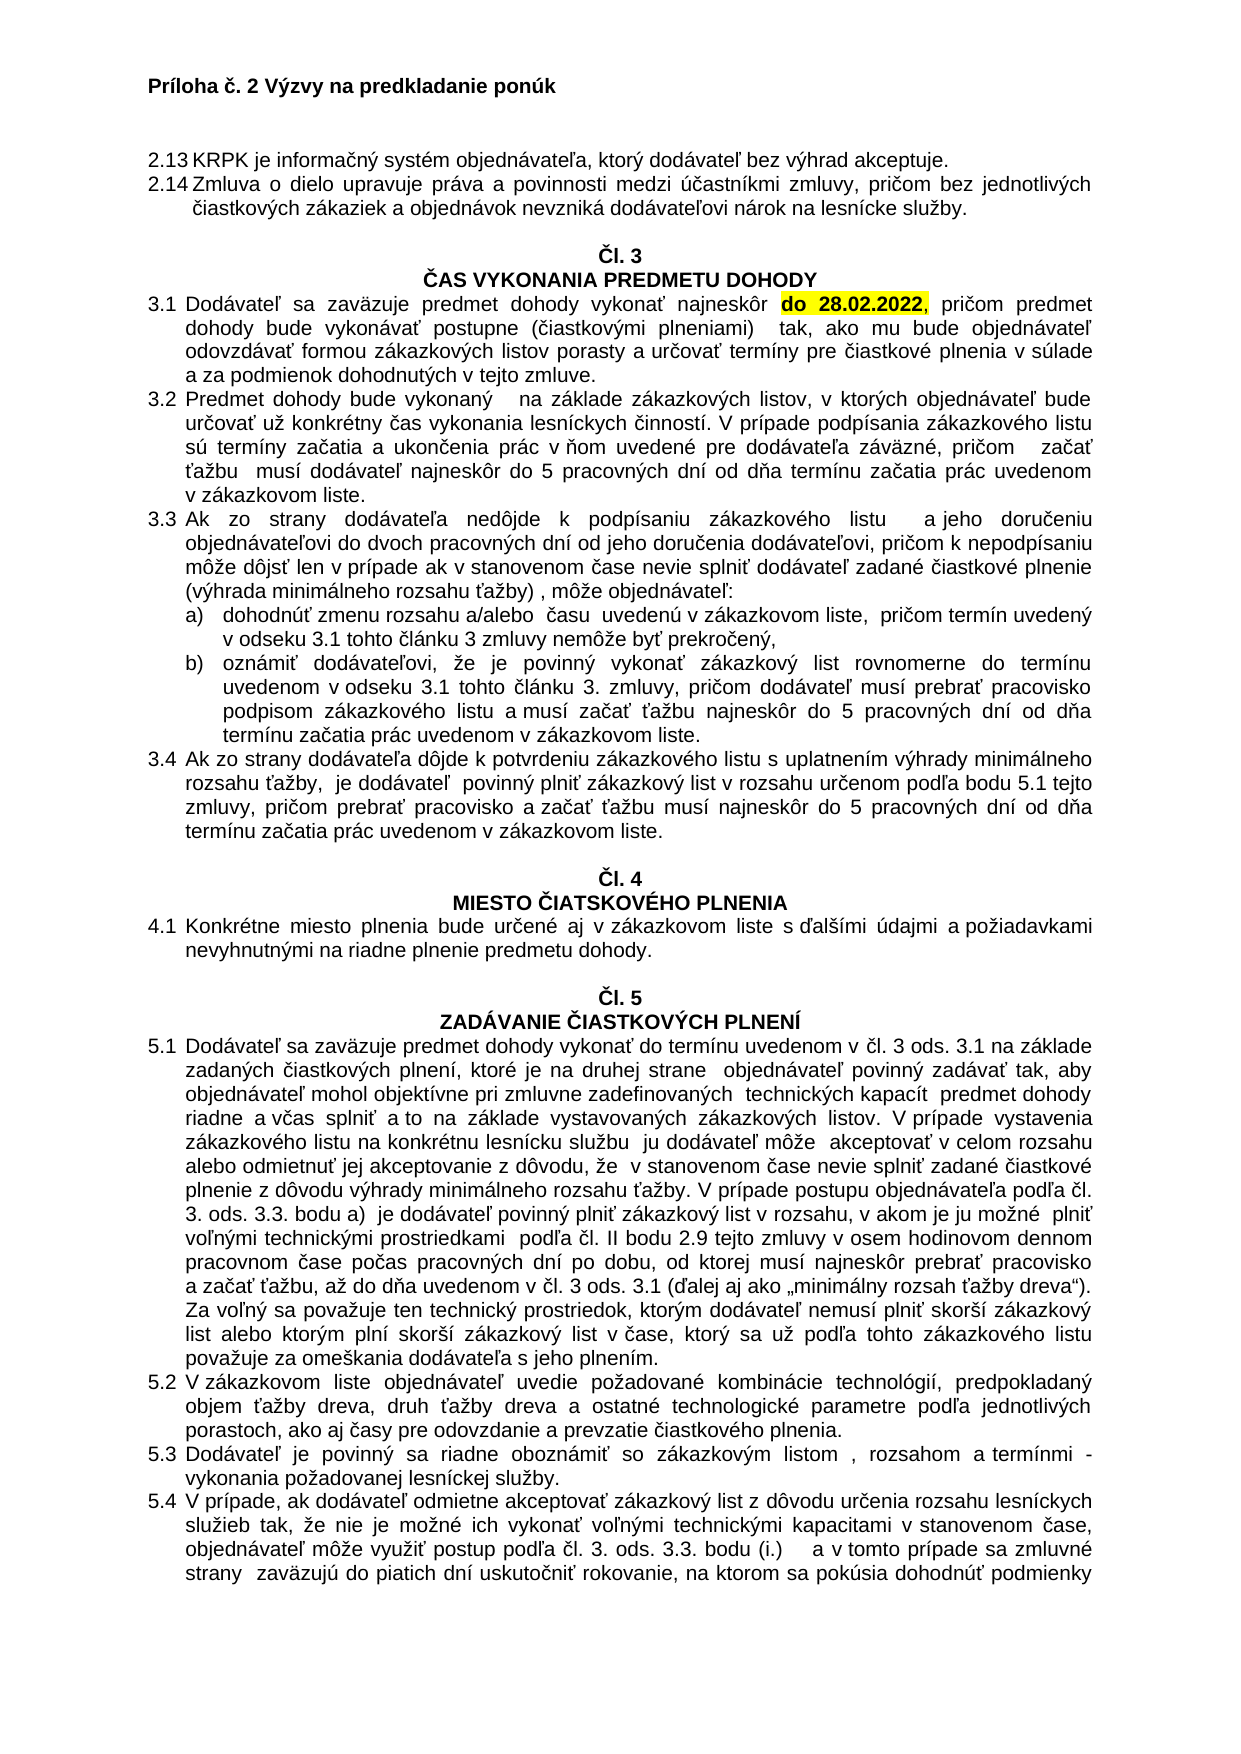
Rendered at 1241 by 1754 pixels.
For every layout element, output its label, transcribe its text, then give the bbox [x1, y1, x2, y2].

list Zmluva o dielo upravuje práva a povinnosti medzi účastníkmi zmluvy, pričom bez jednotlivých čiastkových zákaziek a objednávok nevzniká dodávateľovi nárok na lesnícke služby. [148, 172, 1093, 219]
list KRPK je informačný systém objednávateľa, ktorý dodávateľ bez výhrad akceptuje. [148, 148, 1093, 172]
list Konkrétne miesto plnenia bude určené aj v zákazkovom liste s ďalšími údajmi a požiadavkami nevyhnutnými na riadne plnenie predmetu dohody. [148, 914, 1093, 962]
list Ak zo strany dodávateľa dôjde k potvrdeniu zákazkového listu s uplatnením výhrady minimálneho rozsahu ťažby, je dodávateľ povinný plniť zákazkový list v rozsahu určenom podľa bodu 5.1 tejto zmluvy, pričom prebrať pracovisko a začať ťažbu musí najneskôr do 5 pracovných dní od dňa termínu začatia prác uvedenom v zákazkovom liste. [148, 747, 1093, 842]
list Ak zo strany dodávateľa nedôjde k podpísaniu zákazkového listu a jeho doručeniu objednávateľovi do dvoch pracovných dní od jeho doručenia dodávateľovi, pričom k nepodpísaniu môže dôjsť len v prípade ak v stanovenom čase nevie splniť dodávateľ zadané čiastkové plnenie (výhrada minimálneho rozsahu ťažby) , môže objednávateľ: [148, 507, 1093, 603]
list oznámiť dodávateľovi, že je povinný vykonať zákazkový list rovnomerne do termínu uvedenom v odseku 3.1 tohto článku 3. zmluvy, pričom dodávateľ musí prebrať pracovisko podpisom zákazkového listu a musí začať ťažbu najneskôr do 5 pracovných dní od dňa termínu začatia prác uvedenom v zákazkovom liste. [185, 651, 1093, 747]
list V zákazkovom liste objednávateľ uvedie požadované kombinácie technológií, predpokladaný objem ťažby dreva, druh ťažby dreva a ostatné technologické parametre podľa jednotlivých porastoch, ako aj časy pre odovzdanie a prevzatie čiastkového plnenia. [148, 1369, 1093, 1441]
list Predmet dohody bude vykonaný na základe zákazkových listov, v ktorých objednávateľ bude určovať už konkrétny čas vykonania lesníckych činností. V prípade podpísania zákazkového listu sú termíny začatia a ukončenia prác v ňom uvedené pre dodávateľa záväzné, pričom začať ťažbu musí dodávateľ najneskôr do 5 pracovných dní od dňa termínu začatia prác uvedenom v zákazkovom liste. [148, 387, 1093, 507]
text MIESTO ČIATSKOVÉHO PLNENIA [148, 890, 1093, 914]
text ČAS VYKONANIA PREDMETU DOHODY [148, 267, 1093, 291]
list Dodávateľ sa zaväzuje predmet dohody vykonať najneskôr do 28.02.2022, pričom predmet dohody bude vykonávať postupne (čiastkovými plneniami) tak, ako mu bude objednávateľ odovzdávať formou zákazkových listov porasty a určovať termíny pre čiastkové plnenia v súlade a za podmienok dohodnutých v tejto zmluve. [148, 291, 1093, 387]
text Čl. 4 [148, 866, 1093, 890]
list Dodávateľ je povinný sa riadne oboznámiť so zákazkovým listom , rozsahom a termínmi - vykonania požadovanej lesníckej služby. [148, 1441, 1093, 1489]
text Čl. 5 [148, 986, 1093, 1010]
subtitle Čl. 3 [148, 243, 1093, 267]
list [148, 1489, 1093, 1585]
text ZADÁVANIE ČIASTKOVÝCH PLNENÍ [148, 1010, 1093, 1034]
list dohodnúť zmenu rozsahu a/alebo času uvedenú v zákazkovom liste, pričom termín uvedený v odseku 3.1 tohto článku 3 zmluvy nemôže byť prekročený, [185, 603, 1093, 651]
list Dodávateľ sa zaväzuje predmet dohody vykonať do termínu uvedenom v čl. 3 ods. 3.1 na základe zadaných čiastkových plnení, ktoré je na druhej strane objednávateľ povinný zadávať tak, aby objednávateľ mohol objektívne pri zmluvne zadefinovaných technických kapacít predmet dohody riadne a včas splniť a to na základe vystavovaných zákazkových listov. V prípade vystavenia zákazkového listu na konkrétnu lesnícku službu ju dodávateľ môže akceptovať v celom rozsahu alebo odmietnuť jej akceptovanie z dôvodu, že v stanovenom čase nevie splniť zadané čiastkové plnenie z dôvodu výhrady minimálneho rozsahu ťažby. V prípade postupu objednávateľa podľa čl. 3. ods. 3.3. bodu a) je dodávateľ povinný plniť zákazkový list v rozsahu, v akom je ju možné plniť voľnými technickými prostriedkami podľa čl. II bodu 2.9 tejto zmluvy v osem hodinovom dennom pracovnom čase počas pracovných dní po dobu, od ktorej musí najneskôr prebrať pracovisko a začať ťažbu, až do dňa uvedenom v čl. 3 ods. 3.1 (ďalej aj ako „minimálny rozsah ťažby dreva“). Za voľný sa považuje ten technický prostriedok, ktorým dodávateľ nemusí plniť skorší zákazkový list alebo ktorým plní skorší zákazkový list v čase, ktorý sa už podľa tohto zákazkového listu považuje za omeškania dodávateľa s jeho plnením. [148, 1034, 1093, 1369]
